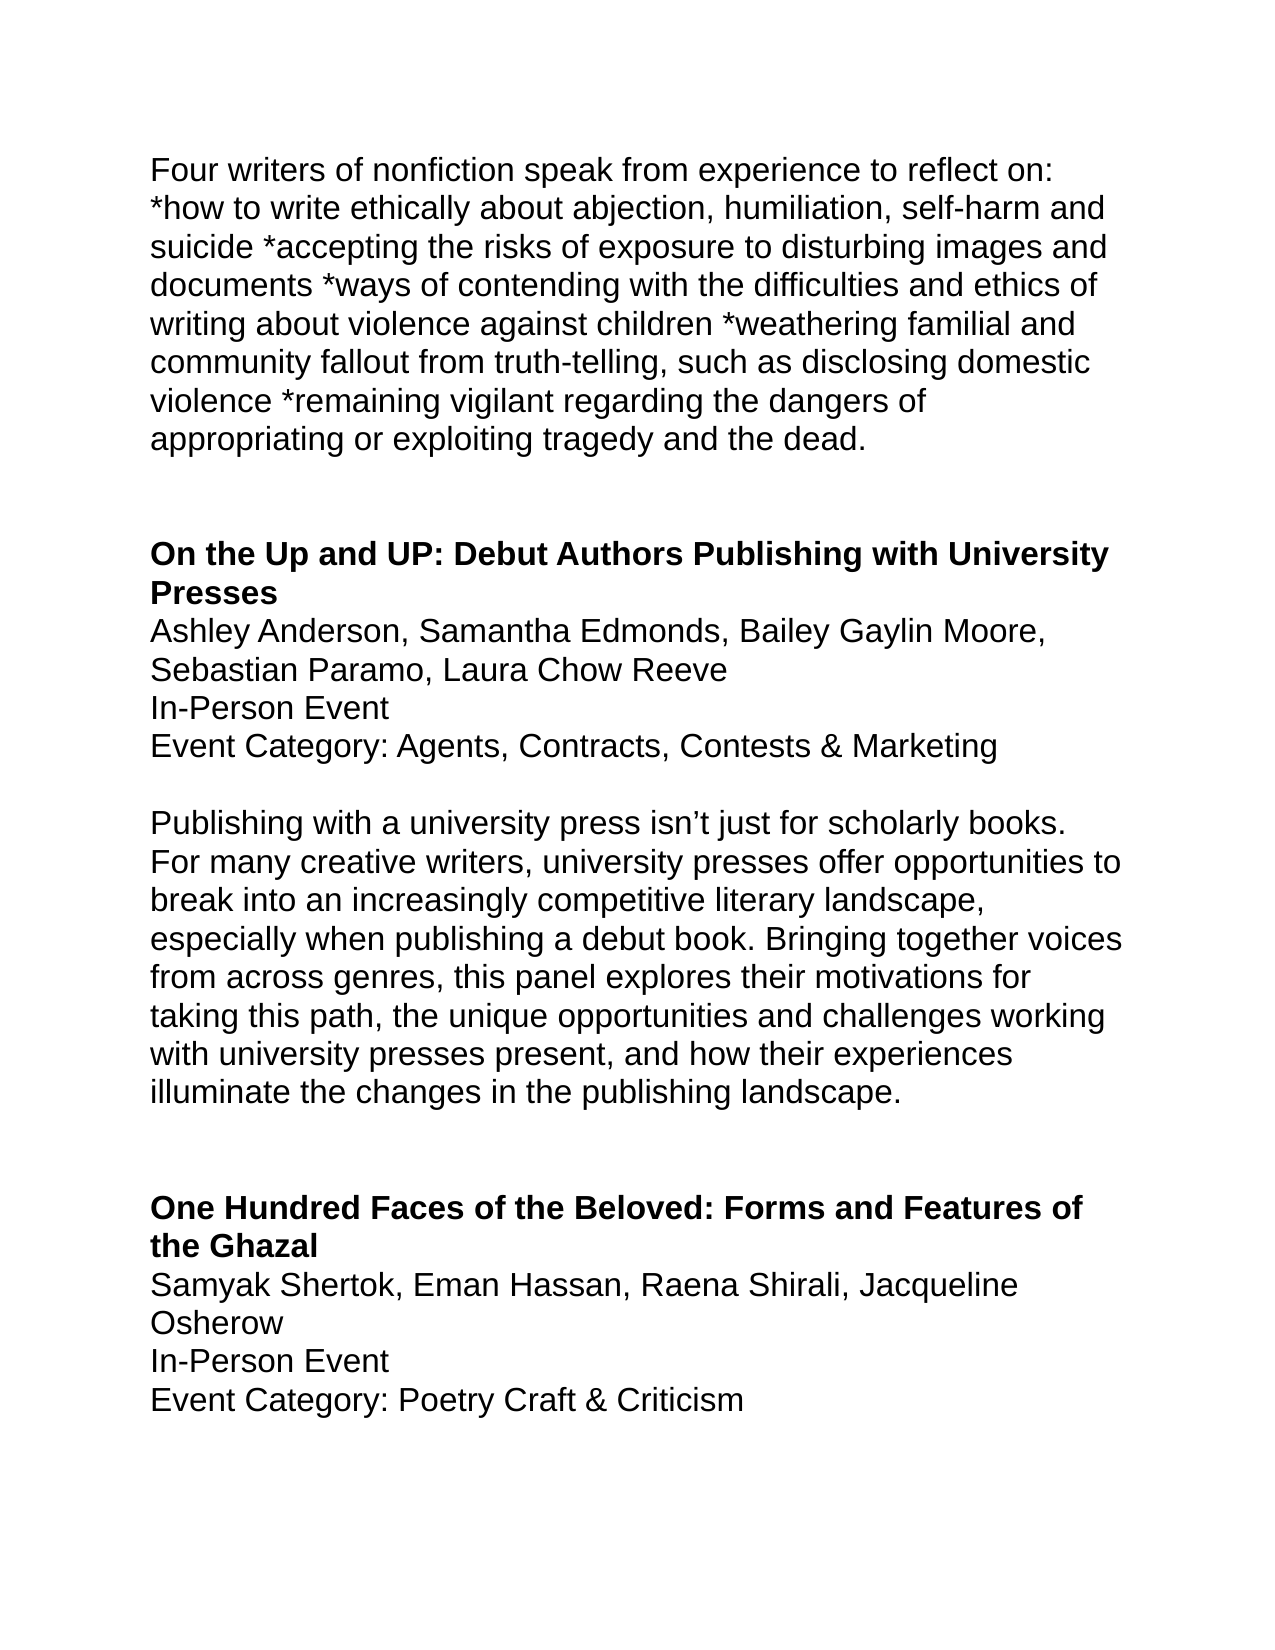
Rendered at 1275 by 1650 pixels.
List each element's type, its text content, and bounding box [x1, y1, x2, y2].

text Publishing with a university press isn’t just for scholarly books. For many creative writers, university presses offer opportunities to break into an increasingly competitive literary landscape, especially when publishing a debut book. Bringing together voices from across genres, this panel explores their motivations for taking this path, the unique opportunities and challenges working with university presses present, and how their experiences illuminate the changes in the publishing landscape. [150, 803, 1125, 1111]
text One Hundred Faces of the Beloved: Forms and Features of the Ghazal [150, 1188, 1125, 1265]
text Samyak Shertok, Eman Hassan, Raena Shirali, Jacqueline Osherow [150, 1265, 1125, 1342]
text Ashley Anderson, Samantha Edmonds, Bailey Gaylin Moore, Sebastian Paramo, Laura Chow Reeve [150, 611, 1125, 688]
text Event Category: Agents, Contracts, Contests & Marketing [150, 727, 1125, 765]
text In-Person Event [150, 688, 1125, 727]
text In-Person Event [150, 1342, 1125, 1380]
text Event Category: Poetry Craft & Criticism [150, 1380, 1125, 1418]
text Four writers of nonfiction speak from experience to reflect on: *how to write ethically about abjection, humiliation, self-harm and suicide *accepting the risks of exposure to disturbing images and documents *ways of contending with the difficulties and ethics of writing about violence against children *weathering familial and community fallout from truth-telling, such as disclosing domestic violence *remaining vigilant regarding the dangers of appropriating or exploiting tragedy and the dead. [150, 150, 1125, 457]
text On the Up and UP: Debut Authors Publishing with University Presses [150, 534, 1125, 611]
